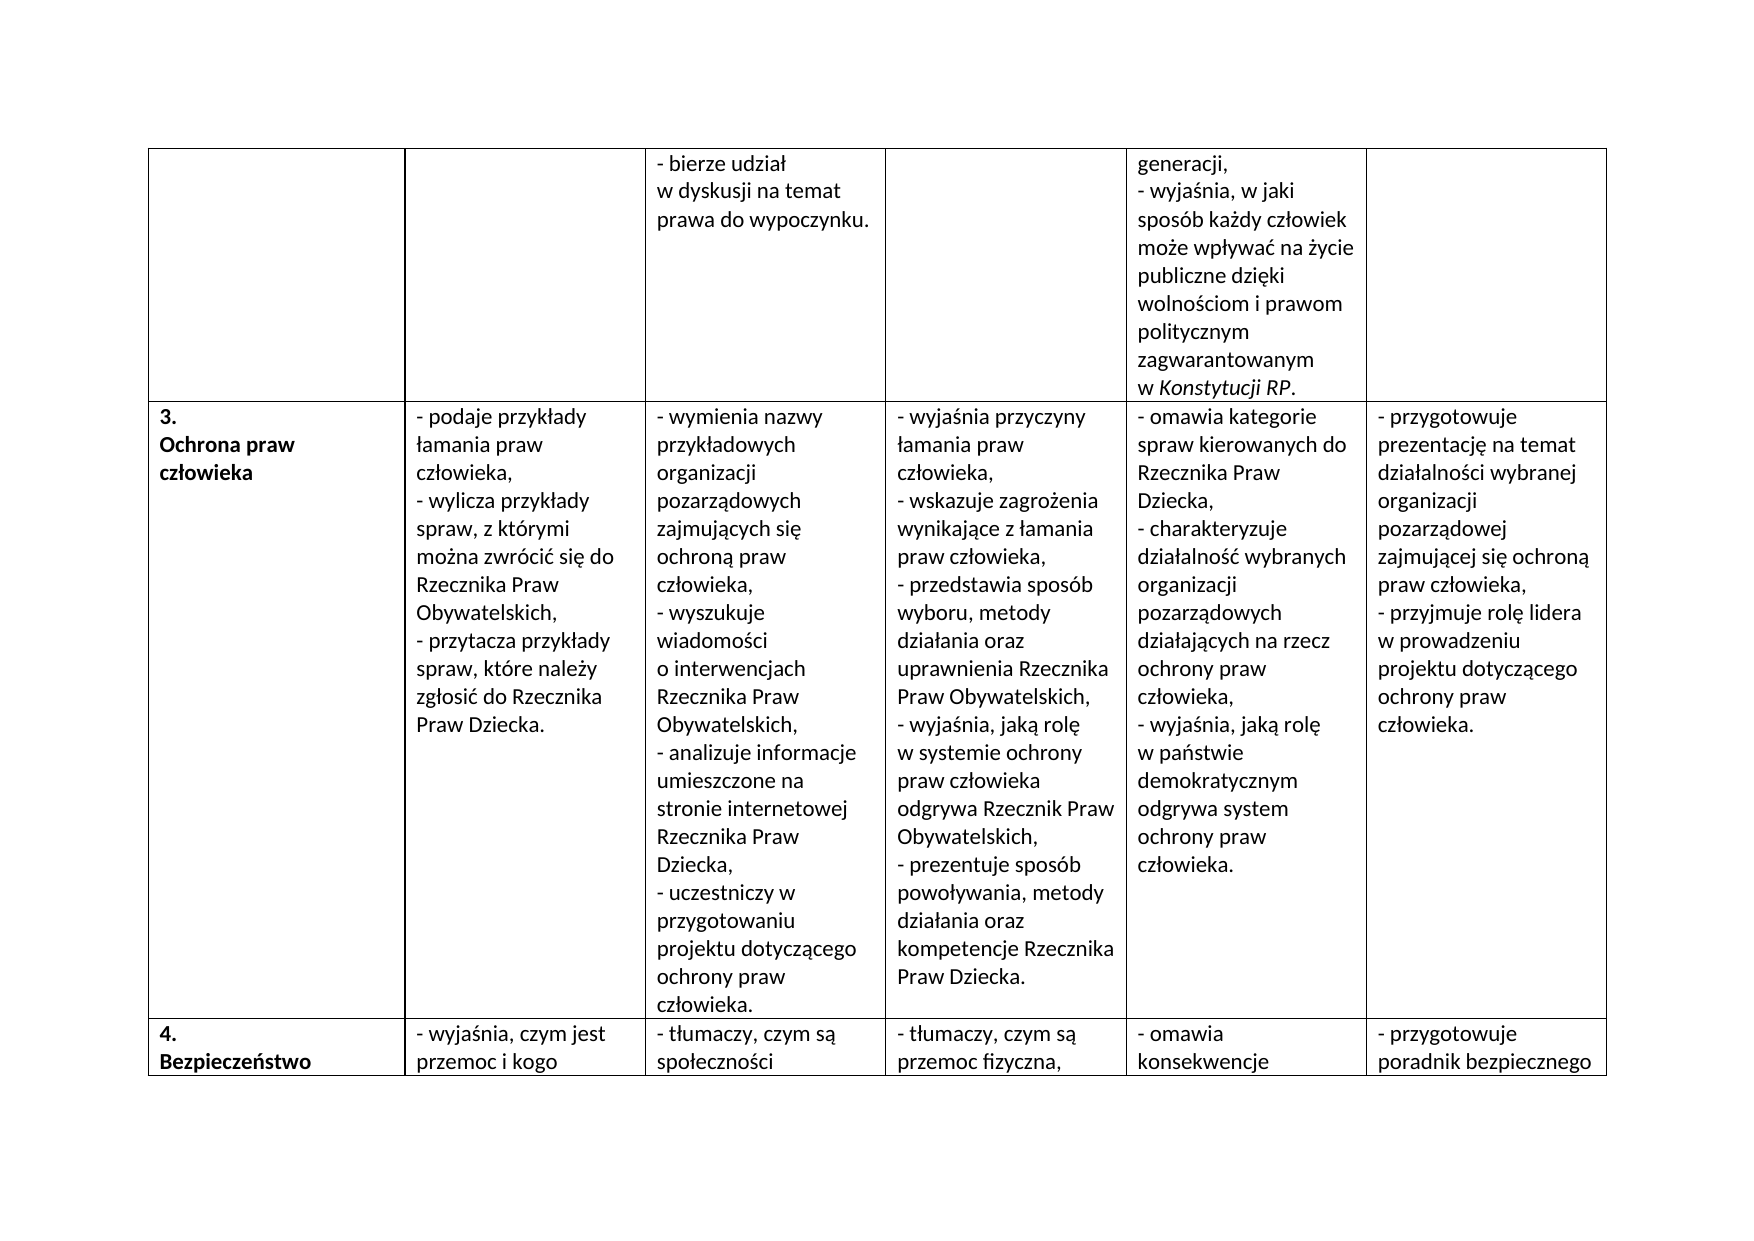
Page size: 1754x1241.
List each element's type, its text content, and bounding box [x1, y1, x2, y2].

table_cell - przygotowuje prezentację na temat działalności wybranej organizacji pozarządowej zajmującej się ochroną praw człowieka, - przyjmuje rolę lidera w prowadzeniu projektu dotyczącego ochrony praw człowieka. [1367, 402, 1606, 1018]
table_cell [646, 149, 885, 401]
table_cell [1367, 1019, 1606, 1075]
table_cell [886, 149, 1126, 401]
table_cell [646, 1019, 885, 1075]
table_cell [149, 149, 404, 401]
table_cell - wymienia nazwy przykładowych organizacji pozarządowych zajmujących się ochroną praw człowieka, - wyszukuje wiadomości o interwencjach Rzecznika Praw Obywatelskich, - analizuje informacje umieszczone na stronie internetowej Rzecznika Praw Dziecka, - uczestniczy w przygotowaniu projektu dotyczącego ochrony praw człowieka. [646, 402, 885, 1018]
table_cell 3. Ochrona praw człowieka [149, 402, 404, 1018]
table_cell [406, 149, 645, 401]
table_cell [1367, 149, 1606, 401]
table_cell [1127, 149, 1366, 401]
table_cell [149, 1019, 404, 1075]
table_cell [886, 1019, 1126, 1075]
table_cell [406, 1019, 645, 1075]
table_cell - podaje przykłady łamania praw człowieka, - wylicza przykłady spraw, z którymi można zwrócić się do Rzecznika Praw Obywatelskich, - przytacza przykłady spraw, które należy zgłosić do Rzecznika Praw Dziecka. [406, 402, 645, 1018]
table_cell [1127, 1019, 1366, 1075]
table_cell - omawia kategorie spraw kierowanych do Rzecznika Praw Dziecka, - charakteryzuje działalność wybranych organizacji pozarządowych działających na rzecz ochrony praw człowieka, - wyjaśnia, jaką rolę w państwie demokratycznym odgrywa system ochrony praw człowieka. [1127, 402, 1366, 1018]
table_cell - wyjaśnia przyczyny łamania praw człowieka, - wskazuje zagrożenia wynikające z łamania praw człowieka, - przedstawia sposób wyboru, metody działania oraz uprawnienia Rzecznika Praw Obywatelskich, - wyjaśnia, jaką rolę w systemie ochrony praw człowieka odgrywa Rzecznik Praw Obywatelskich, - prezentuje sposób powoływania, metody działania oraz kompetencje Rzecznika Praw Dziecka. [886, 402, 1126, 1018]
